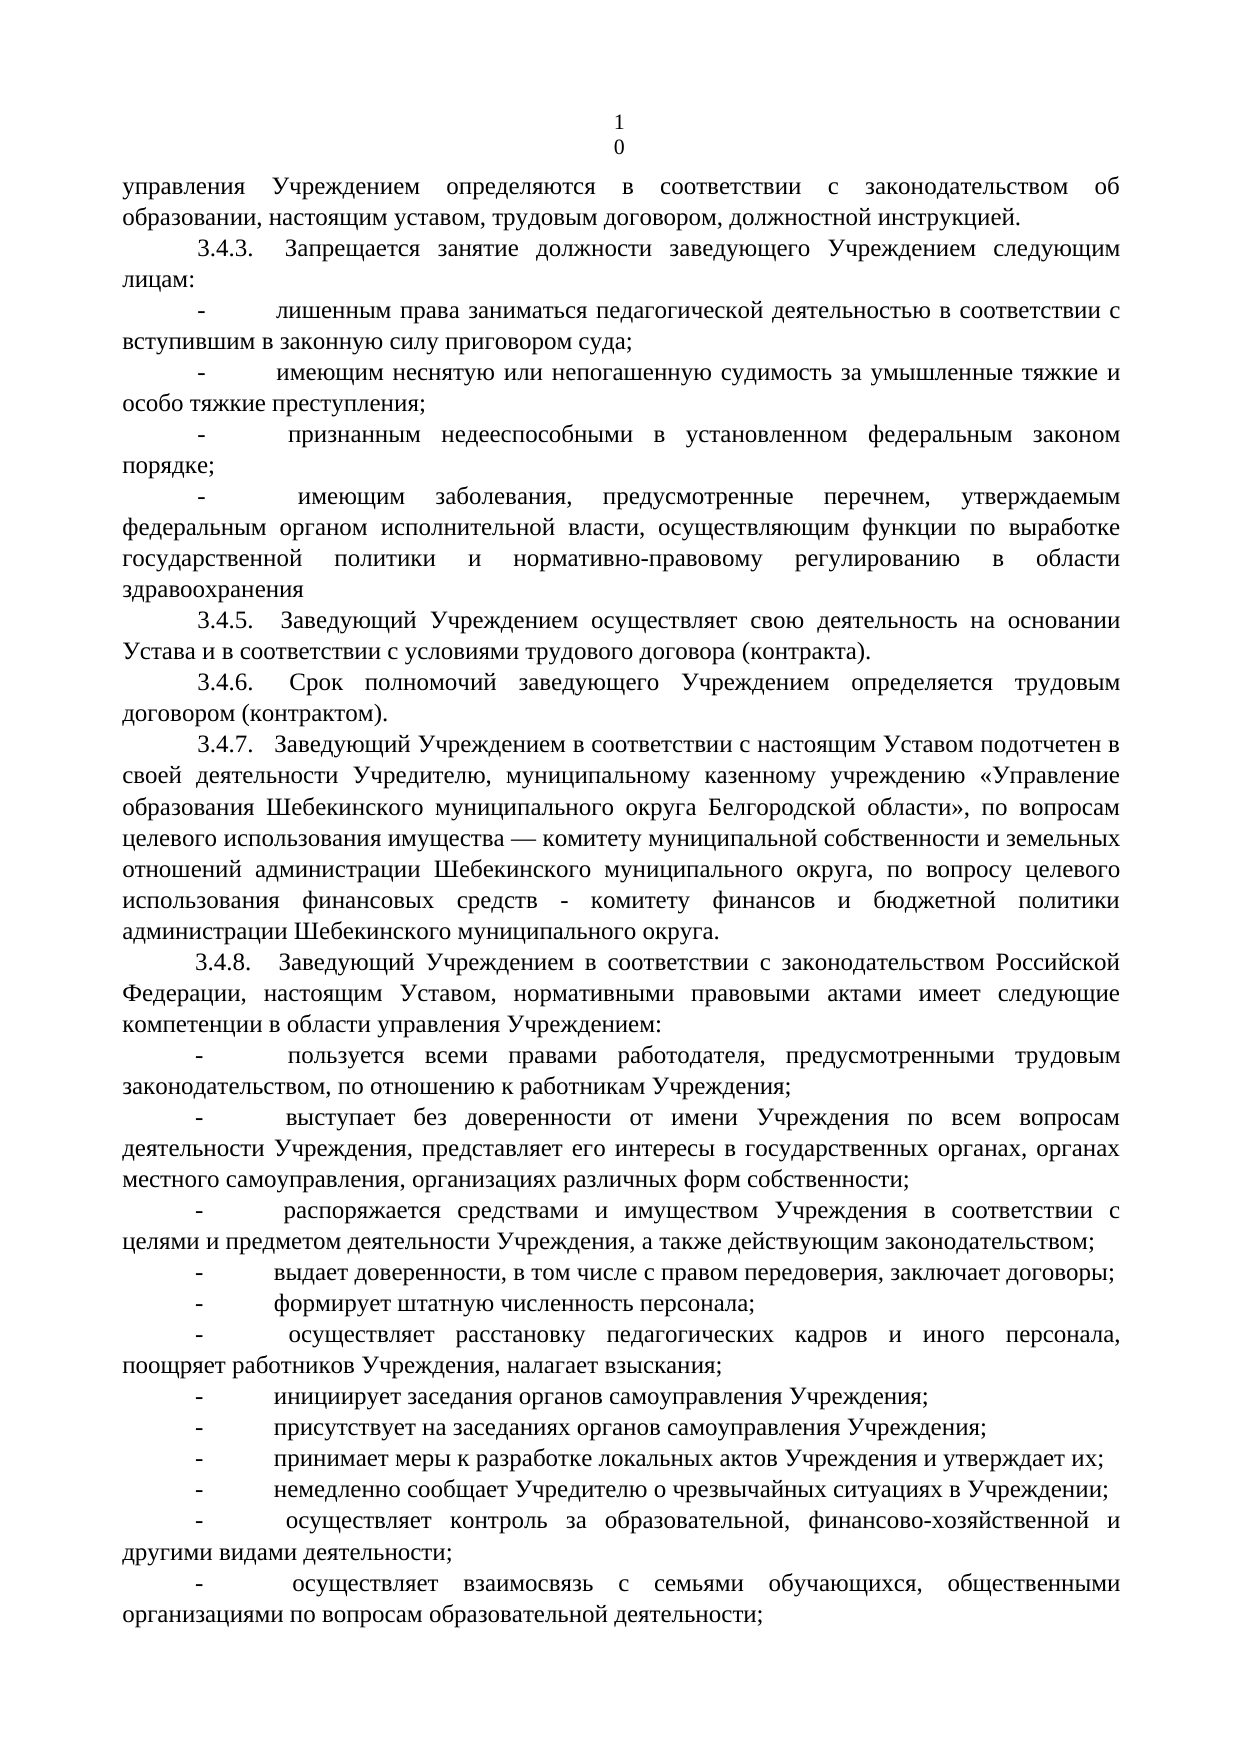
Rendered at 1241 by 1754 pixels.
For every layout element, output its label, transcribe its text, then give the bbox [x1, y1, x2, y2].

list пользуется всеми правами работодателя, предусмотренными трудовым законодательством, по отношению к работникам Учреждения; [122, 1038, 1121, 1101]
list инициирует заседания органов самоуправления Учреждения; [122, 1380, 1123, 1411]
list лишенным права заниматься педагогической деятельностью в соответствии с вступившим в законную силу приговором суда; [122, 293, 1121, 356]
list принимает меры к разработке локальных актов Учреждения и утверждает их; [122, 1442, 1123, 1473]
list Заведующий Учреждением в соответствии с законодательством Российской Федерации, настоящим Уставом, нормативными правовыми актами имеет следующие компетенции в области управления Учреждением: [122, 945, 1121, 1038]
list Заведующий Учреждением в соответствии с настоящим Уставом подотчетен в своей деятельности Учредителю, муниципальному казенному учреждению «Управление образования Шебекинского муниципального округа Белгородской области», по вопросам целевого использования имущества — комитету муниципальной собственности и земельных отношений администрации Шебекинского муниципального округа, по вопросу целевого использования финансовых средств - комитету финансов и бюджетной политики администрации Шебекинского муниципального округа. [122, 728, 1121, 945]
list формирует штатную численность персонала; [122, 1287, 1123, 1318]
list выступает без доверенности от имени Учреждения по всем вопросам деятельности Учреждения, представляет его интересы в государственных органах, органах местного самоуправления, организациях различных форм собственности; [122, 1101, 1121, 1194]
list Срок полномочий заведующего Учреждением определяется трудовым договором (контрактом). [122, 666, 1121, 728]
list выдает доверенности, в том числе с правом передоверия, заключает договоры; [122, 1256, 1123, 1287]
list признанным недееспособными в установленном федеральным законом порядке; [122, 418, 1121, 480]
list осуществляет взаимосвязь с семьями обучающихся, общественными организациями по вопросам образовательной деятельности; [122, 1566, 1121, 1628]
list имеющим заболевания, предусмотренные перечнем, утверждаемым федеральным органом исполнительной власти, осуществляющим функции по выработке государственной политики и нормативно-правовому регулированию в области здравоохранения [122, 480, 1121, 604]
list Заведующий Учреждением осуществляет свою деятельность на основании Устава и в соответствии с условиями трудового договора (контракта). [122, 604, 1121, 666]
list осуществляет контроль за образовательной, финансово-хозяйственной и другими видами деятельности; [122, 1504, 1121, 1566]
list осуществляет расстановку педагогических кадров и иного персонала, поощряет работников Учреждения, налагает взыскания; [122, 1318, 1121, 1380]
list присутствует на заседаниях органов самоуправления Учреждения; [122, 1411, 1123, 1442]
list Запрещается занятие должности заведующего Учреждением следующим лицам: [122, 231, 1121, 293]
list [122, 169, 1121, 231]
list немедленно сообщает Учредителю о чрезвычайных ситуациях в Учреждении; [122, 1473, 1123, 1504]
list распоряжается средствами и имуществом Учреждения в соответствии с целями и предметом деятельности Учреждения, а также действующим законодательством; [122, 1194, 1121, 1256]
list имеющим неснятую или непогашенную судимость за умышленные тяжкие и особо тяжкие преступления; [122, 356, 1121, 418]
